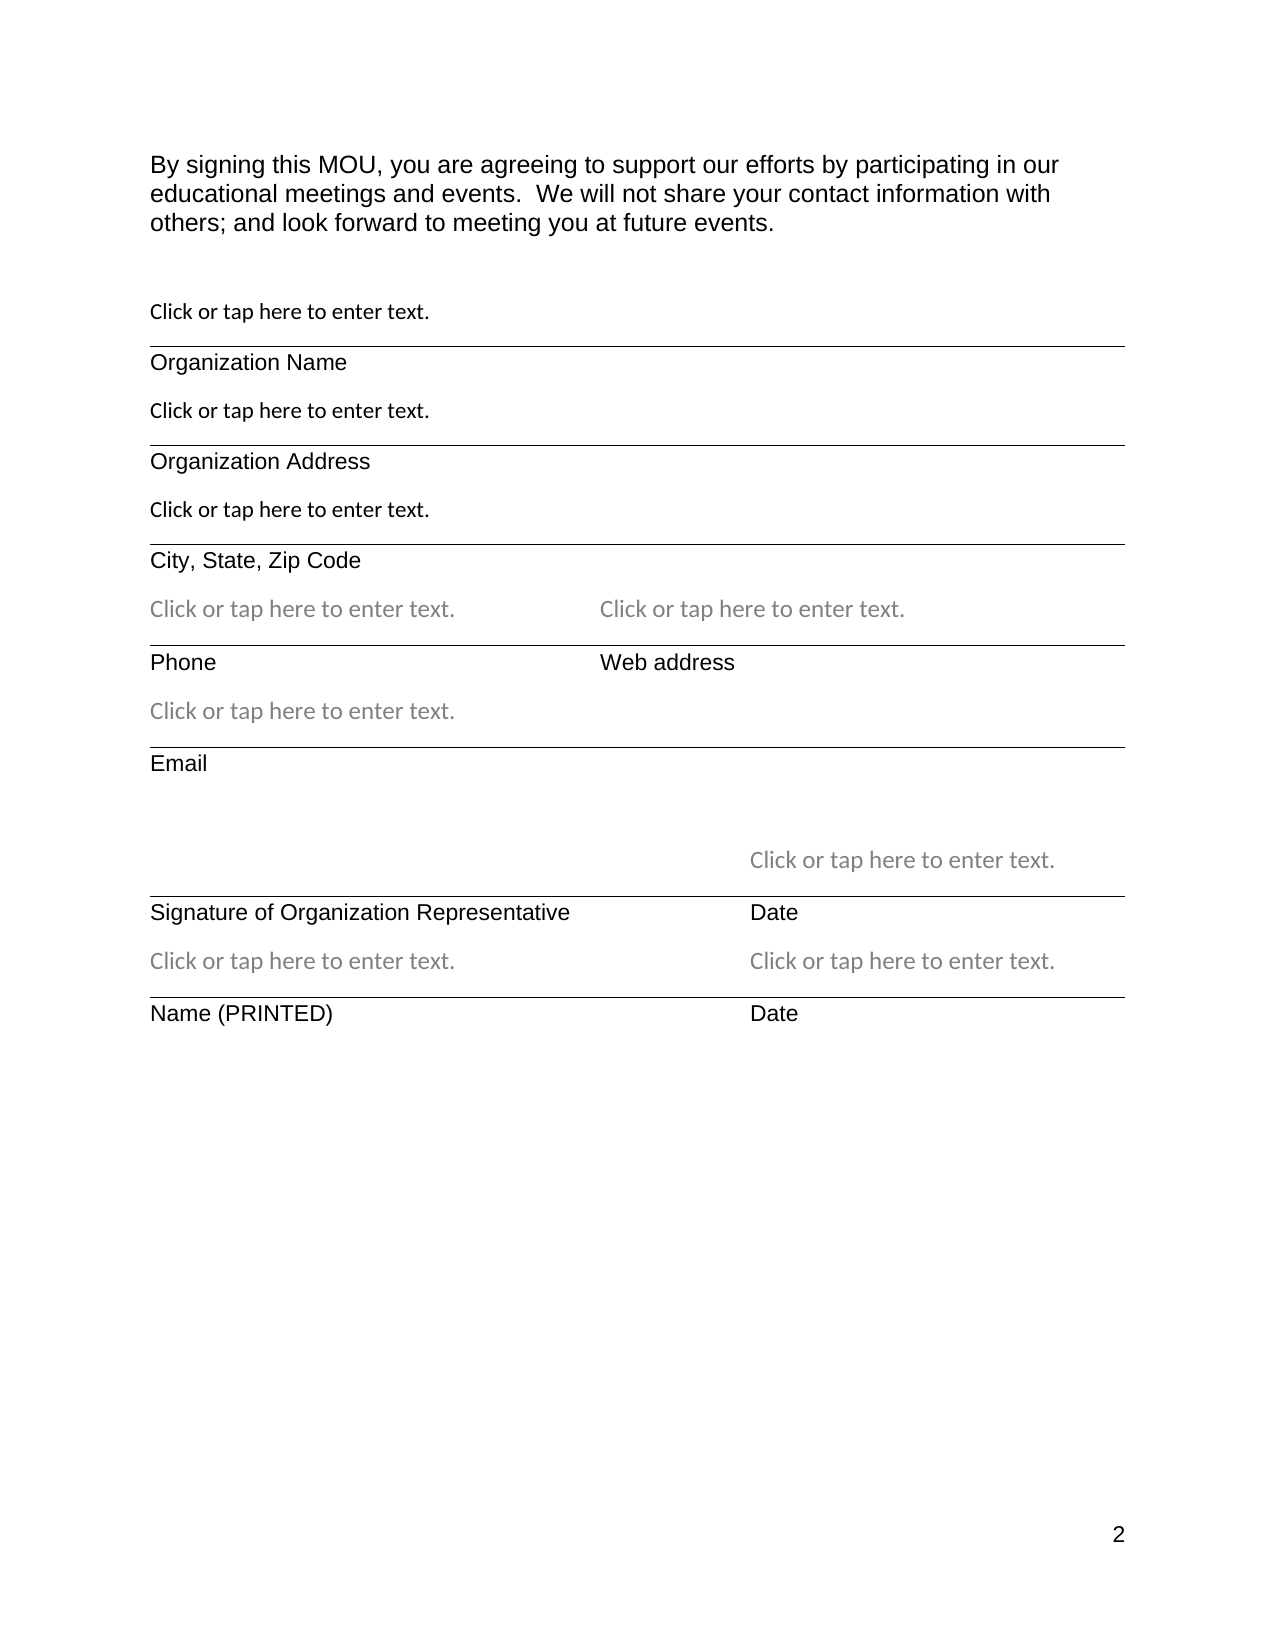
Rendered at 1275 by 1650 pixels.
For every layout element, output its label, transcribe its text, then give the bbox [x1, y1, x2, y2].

text By signing this MOU, you are agreeing to support our efforts by participating in our educational meetings and events. We will not share your contact information with others; and look forward to meeting you at future events. [150, 150, 1125, 236]
text Organization Address [150, 446, 1125, 474]
text Email [150, 748, 1125, 776]
text City, State, Zip Code [150, 545, 1125, 573]
text Organization Name [150, 347, 1125, 375]
text Name (PRINTED) Date [150, 998, 1125, 1027]
text Signature of Organization Representative Date [150, 897, 1125, 925]
text Phone Web address [150, 646, 1125, 675]
